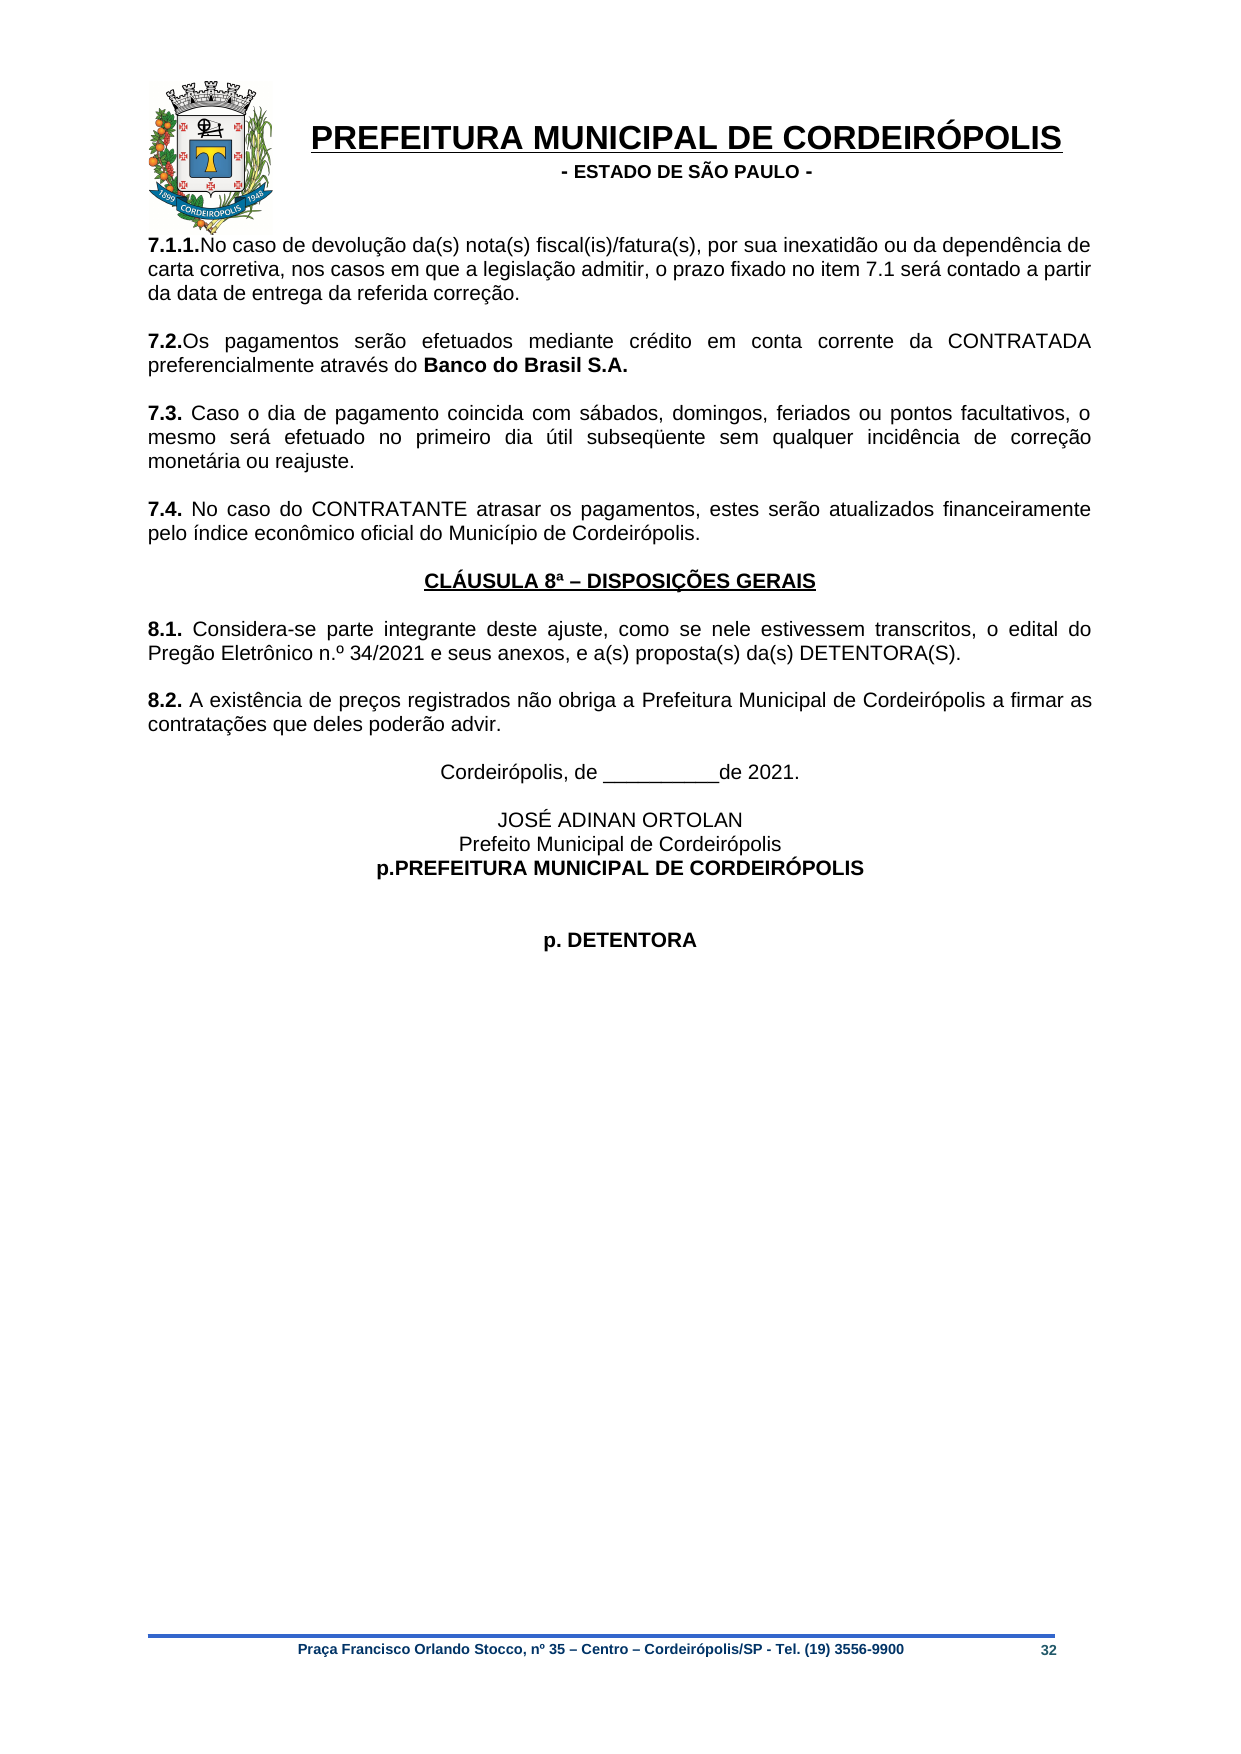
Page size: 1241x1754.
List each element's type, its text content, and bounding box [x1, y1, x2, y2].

text 7.3. Caso o dia de pagamento coincida com sábados, domingos, feriados ou pontos facultativos, o mesmo será efetuado no primeiro dia útil subseqüente sem qualquer incidência de correção monetária ou reajuste. [148, 401, 1092, 473]
title CLÁUSULA 8ª – DISPOSIÇÕES GERAIS [148, 568, 1092, 592]
title JOSÉ ADINAN ORTOLAN [148, 808, 1092, 832]
title p. DETENTORA [148, 928, 1092, 952]
text 8.1. Considera-se parte integrante deste ajuste, como se nele estivessem transcritos, o edital do Pregão Eletrônico n.º 34/2021 e seus anexos, e a(s) proposta(s) da(s) DETENTORA(S). [148, 616, 1092, 664]
text 8.2. A existência de preços registrados não obriga a Prefeitura Municipal de Cordeirópolis a firmar as contratações que deles poderão advir. [148, 688, 1092, 736]
text 7.4. No caso do CONTRATANTE atrasar os pagamentos, estes serão atualizados financeiramente pelo índice econômico oficial do Município de Cordeirópolis. [148, 497, 1092, 544]
title Prefeito Municipal de Cordeirópolis [148, 832, 1092, 856]
title Cordeirópolis, de __________de 2021. [148, 760, 1092, 784]
title p.PREFEITURA MUNICIPAL DE CORDEIRÓPOLIS [148, 856, 1092, 880]
text 7.1.1.No caso de devolução da(s) nota(s) fiscal(is)/fatura(s), por sua inexatidão ou da dependência de carta corretiva, nos casos em que a legislação admitir, o prazo fixado no item 7.1 será contado a partir da data de entrega da referida correção. [148, 233, 1092, 305]
picture [148, 81, 273, 233]
text 7.2.Os pagamentos serão efetuados mediante crédito em conta corrente da CONTRATADA preferencialmente através do Banco do Brasil S.A. [148, 329, 1092, 377]
